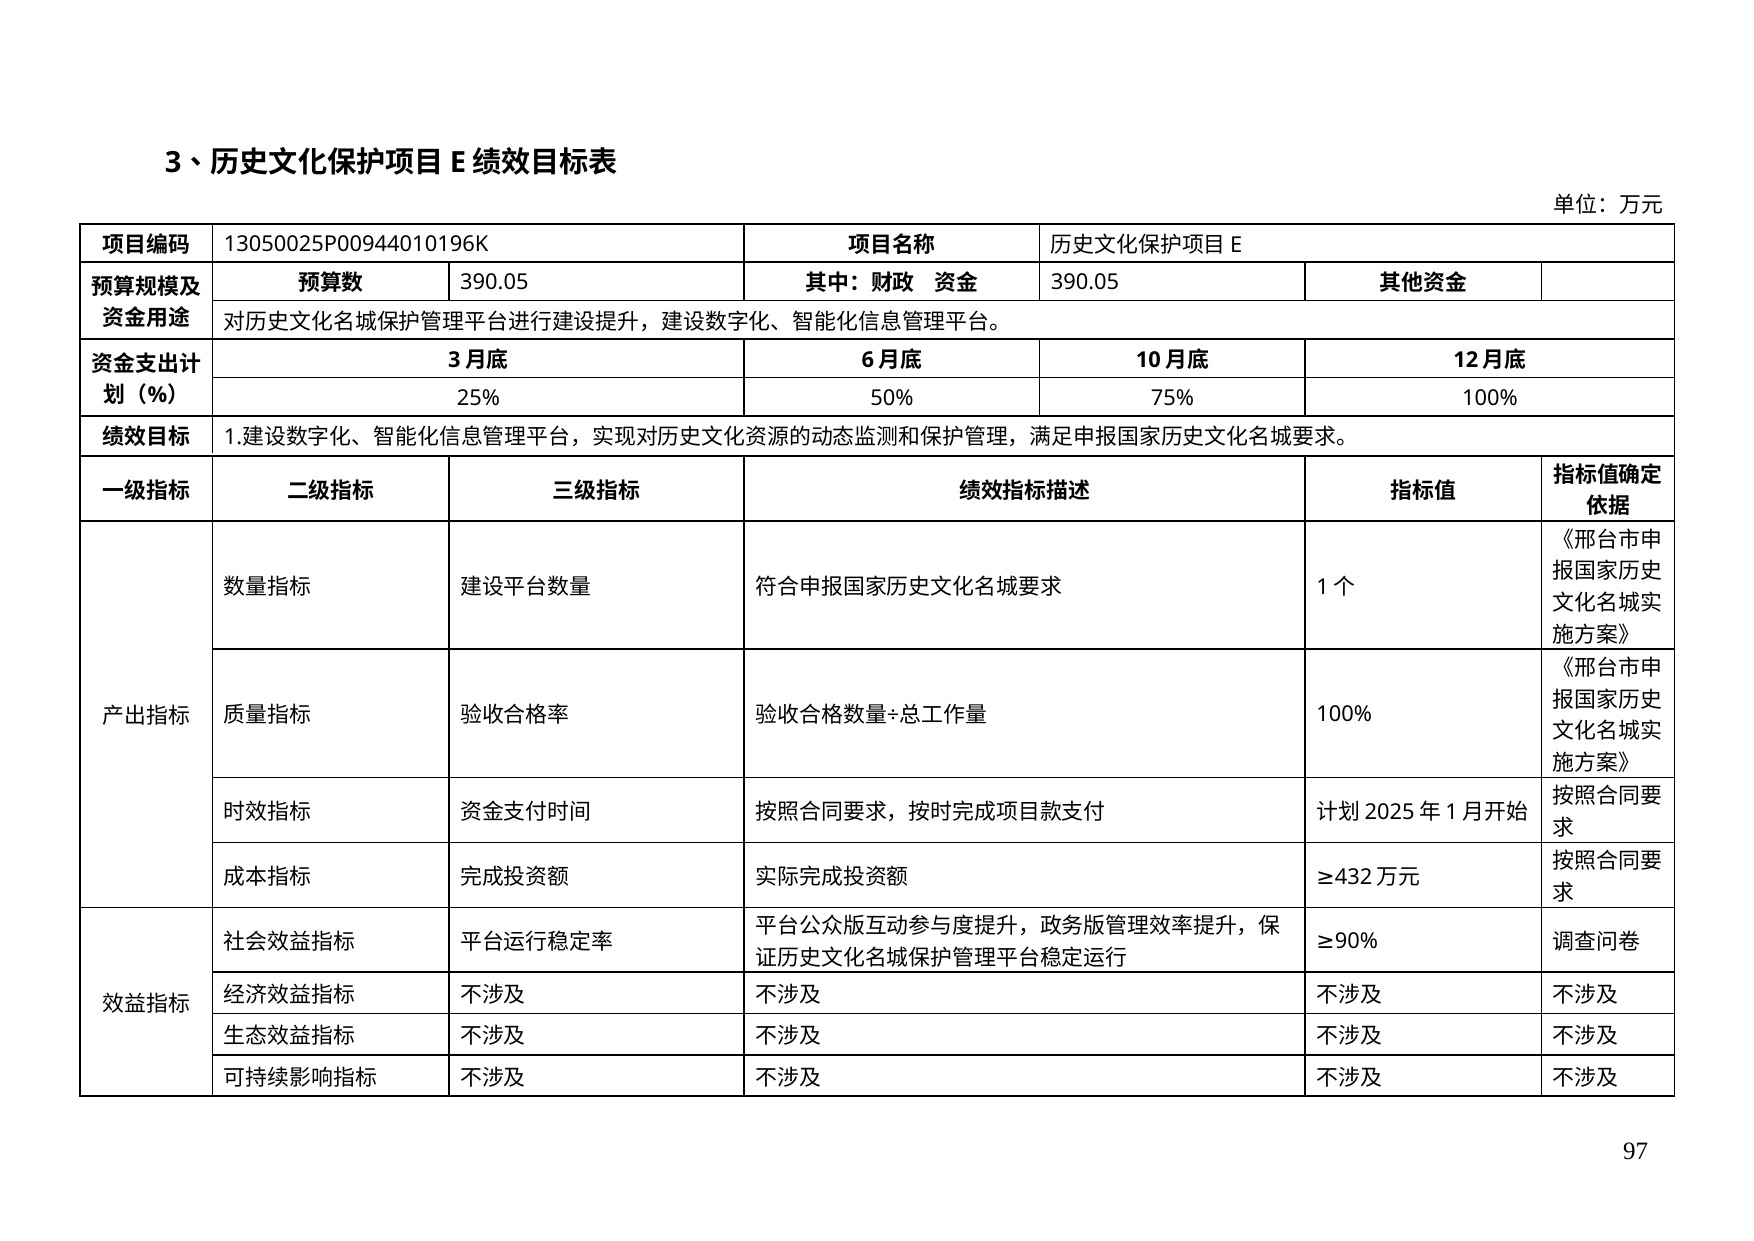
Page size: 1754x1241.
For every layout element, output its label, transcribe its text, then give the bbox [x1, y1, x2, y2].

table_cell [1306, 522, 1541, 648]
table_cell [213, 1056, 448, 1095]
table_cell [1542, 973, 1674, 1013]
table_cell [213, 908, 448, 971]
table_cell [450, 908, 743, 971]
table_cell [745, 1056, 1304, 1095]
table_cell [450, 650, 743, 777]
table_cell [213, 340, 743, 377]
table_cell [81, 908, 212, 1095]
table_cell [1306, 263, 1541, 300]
text 3、历史文化保护项目E绩效目标表 [106, 142, 1648, 181]
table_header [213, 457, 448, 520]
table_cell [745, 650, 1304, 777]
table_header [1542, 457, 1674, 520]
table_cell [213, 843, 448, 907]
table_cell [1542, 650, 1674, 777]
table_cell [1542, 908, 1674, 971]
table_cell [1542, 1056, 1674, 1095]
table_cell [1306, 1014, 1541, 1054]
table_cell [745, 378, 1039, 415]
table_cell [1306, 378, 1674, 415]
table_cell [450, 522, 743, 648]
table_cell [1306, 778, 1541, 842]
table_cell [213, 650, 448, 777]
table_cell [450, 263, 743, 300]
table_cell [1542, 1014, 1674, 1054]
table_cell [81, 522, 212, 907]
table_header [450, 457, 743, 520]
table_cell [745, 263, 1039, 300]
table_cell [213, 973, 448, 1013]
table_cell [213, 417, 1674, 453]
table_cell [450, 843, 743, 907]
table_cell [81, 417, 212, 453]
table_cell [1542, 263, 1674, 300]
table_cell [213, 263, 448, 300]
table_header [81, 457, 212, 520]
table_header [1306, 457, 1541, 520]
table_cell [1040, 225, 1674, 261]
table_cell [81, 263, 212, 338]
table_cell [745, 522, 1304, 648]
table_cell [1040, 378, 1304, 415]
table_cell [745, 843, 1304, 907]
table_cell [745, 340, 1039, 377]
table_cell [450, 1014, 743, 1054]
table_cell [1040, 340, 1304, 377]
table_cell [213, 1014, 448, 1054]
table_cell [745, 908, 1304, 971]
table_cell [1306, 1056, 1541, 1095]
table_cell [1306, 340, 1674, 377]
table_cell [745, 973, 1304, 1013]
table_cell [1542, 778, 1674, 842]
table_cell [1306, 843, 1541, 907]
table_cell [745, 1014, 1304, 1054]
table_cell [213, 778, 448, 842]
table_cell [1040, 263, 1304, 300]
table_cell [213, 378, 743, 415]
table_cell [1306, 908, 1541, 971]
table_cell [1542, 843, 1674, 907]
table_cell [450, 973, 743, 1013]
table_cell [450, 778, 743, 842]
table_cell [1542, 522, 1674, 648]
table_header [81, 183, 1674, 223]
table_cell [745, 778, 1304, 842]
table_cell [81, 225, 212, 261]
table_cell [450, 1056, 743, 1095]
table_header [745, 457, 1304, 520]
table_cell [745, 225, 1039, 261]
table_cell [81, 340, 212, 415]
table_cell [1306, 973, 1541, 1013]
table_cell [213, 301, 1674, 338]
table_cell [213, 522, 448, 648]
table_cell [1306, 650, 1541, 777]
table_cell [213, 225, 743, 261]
